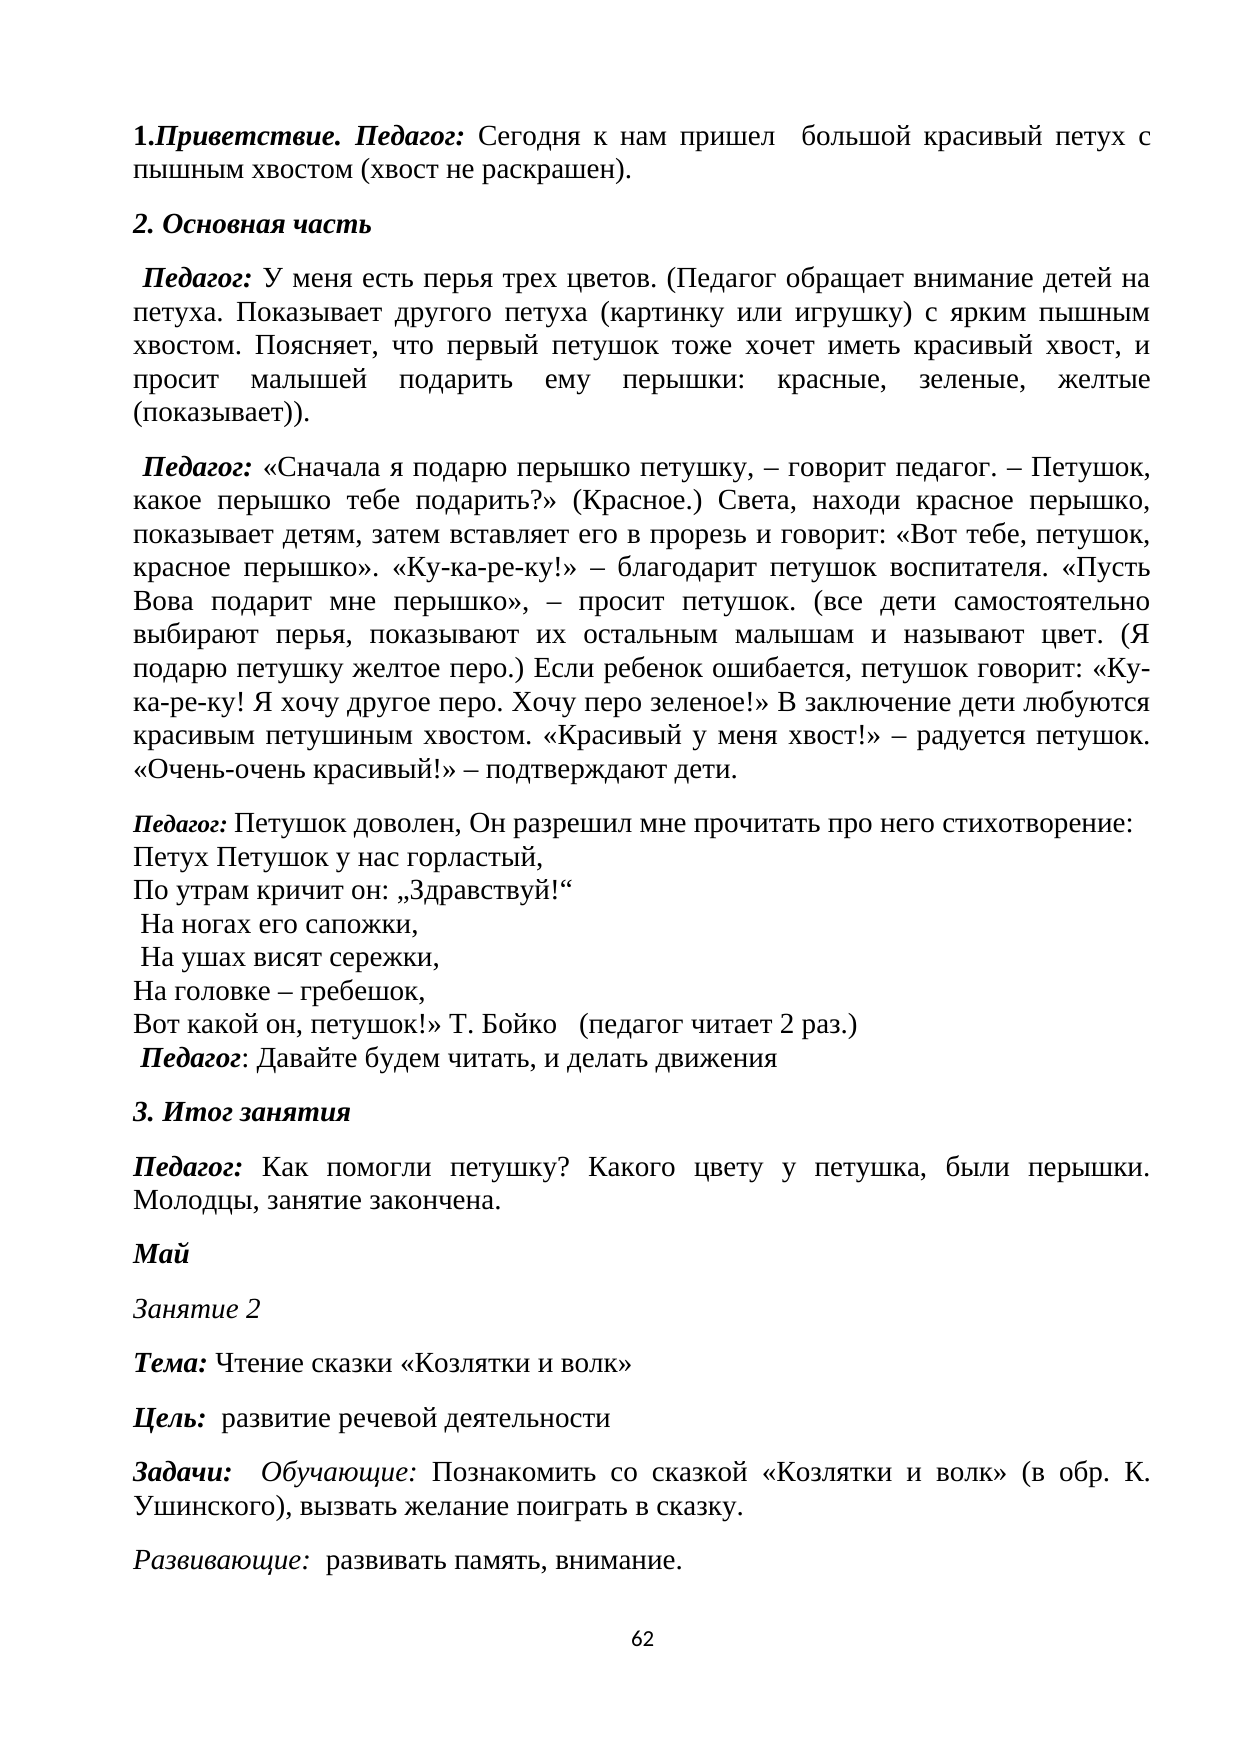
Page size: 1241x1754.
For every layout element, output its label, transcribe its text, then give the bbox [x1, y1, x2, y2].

text Педагог: Как помогли петушку? Какого цвету у петушка, были перышки. Молодцы, занятие закончена. [133, 1149, 1152, 1216]
text Педагог: Петушок доволен, Он разрешил мне прочитать про него стихотворение: Петух Петушок у нас горластый, [133, 805, 1152, 872]
text На ногах его сапожки, [133, 906, 1152, 939]
text Вот какой он, петушок!» Т. Бойко (педагог читает 2 раз.) [133, 1006, 1152, 1040]
text Развивающие: развивать память, внимание. [133, 1542, 1152, 1576]
text Задачи: Обучающие: Познакомить со сказкой «Козлятки и волк» (в обр. К. Ушинского), вызвать желание поиграть в сказку. [133, 1454, 1152, 1521]
text Педагог: Давайте будем читать, и делать движения [133, 1040, 1152, 1073]
text 1.Приветствие. Педагог: Сегодня к нам пришел большой красивый петух с пышным хвостом (хвост не раскрашен). [133, 118, 1152, 185]
text Педагог: У меня есть перья трех цветов. (Педагог обращает внимание детей на петуха. Показывает другого петуха (картинку или игрушку) с ярким пышным хвостом. Поясняет, что первый петушок тоже хочет иметь красивый хвост, и просит малышей подарить ему перышки: красные, зеленые, желтые (показывает)). [133, 260, 1152, 428]
text Занятие 2 [133, 1291, 1152, 1324]
text Тема: Чтение сказки «Козлятки и волк» [133, 1345, 1152, 1379]
text Педагог: «Сначала я подарю перышко петушку, – говорит педагог. – Петушок, какое перышко тебе подарить?» (Красное.) Света, находи красное перышко, показывает детям, затем вставляет его в прорезь и говорит: «Вот тебе, петушок, красное перышко». «Ку-ка-ре-ку!» – благодарит петушок воспитателя. «Пусть Вова подарит мне перышко», – просит петушок. (все дети самостоятельно выбирают перья, показывают их остальным малышам и называют цвет. (Я подарю петушку желтое перо.) Если ребенок ошибается, петушок говорит: «Ку-ка-ре-ку! Я хочу другое перо. Хочу перо зеленое!» В заключение дети любуются красивым петушиным хвостом. «Красивый у меня хвост!» – радуется петушок. «Очень-очень красивый!» – подтверждают дети. [133, 449, 1152, 784]
text На головке – гребешок, [133, 973, 1152, 1006]
text По утрам кричит он: „Здравствуй!“ [133, 872, 1152, 906]
text На ушах висят сережки, [133, 939, 1152, 973]
text 3. Итог занятия [133, 1094, 1152, 1128]
text 2. Основная часть [133, 206, 1152, 239]
text Цель: развитие речевой деятельности [133, 1400, 1152, 1433]
text Май [133, 1237, 1152, 1270]
